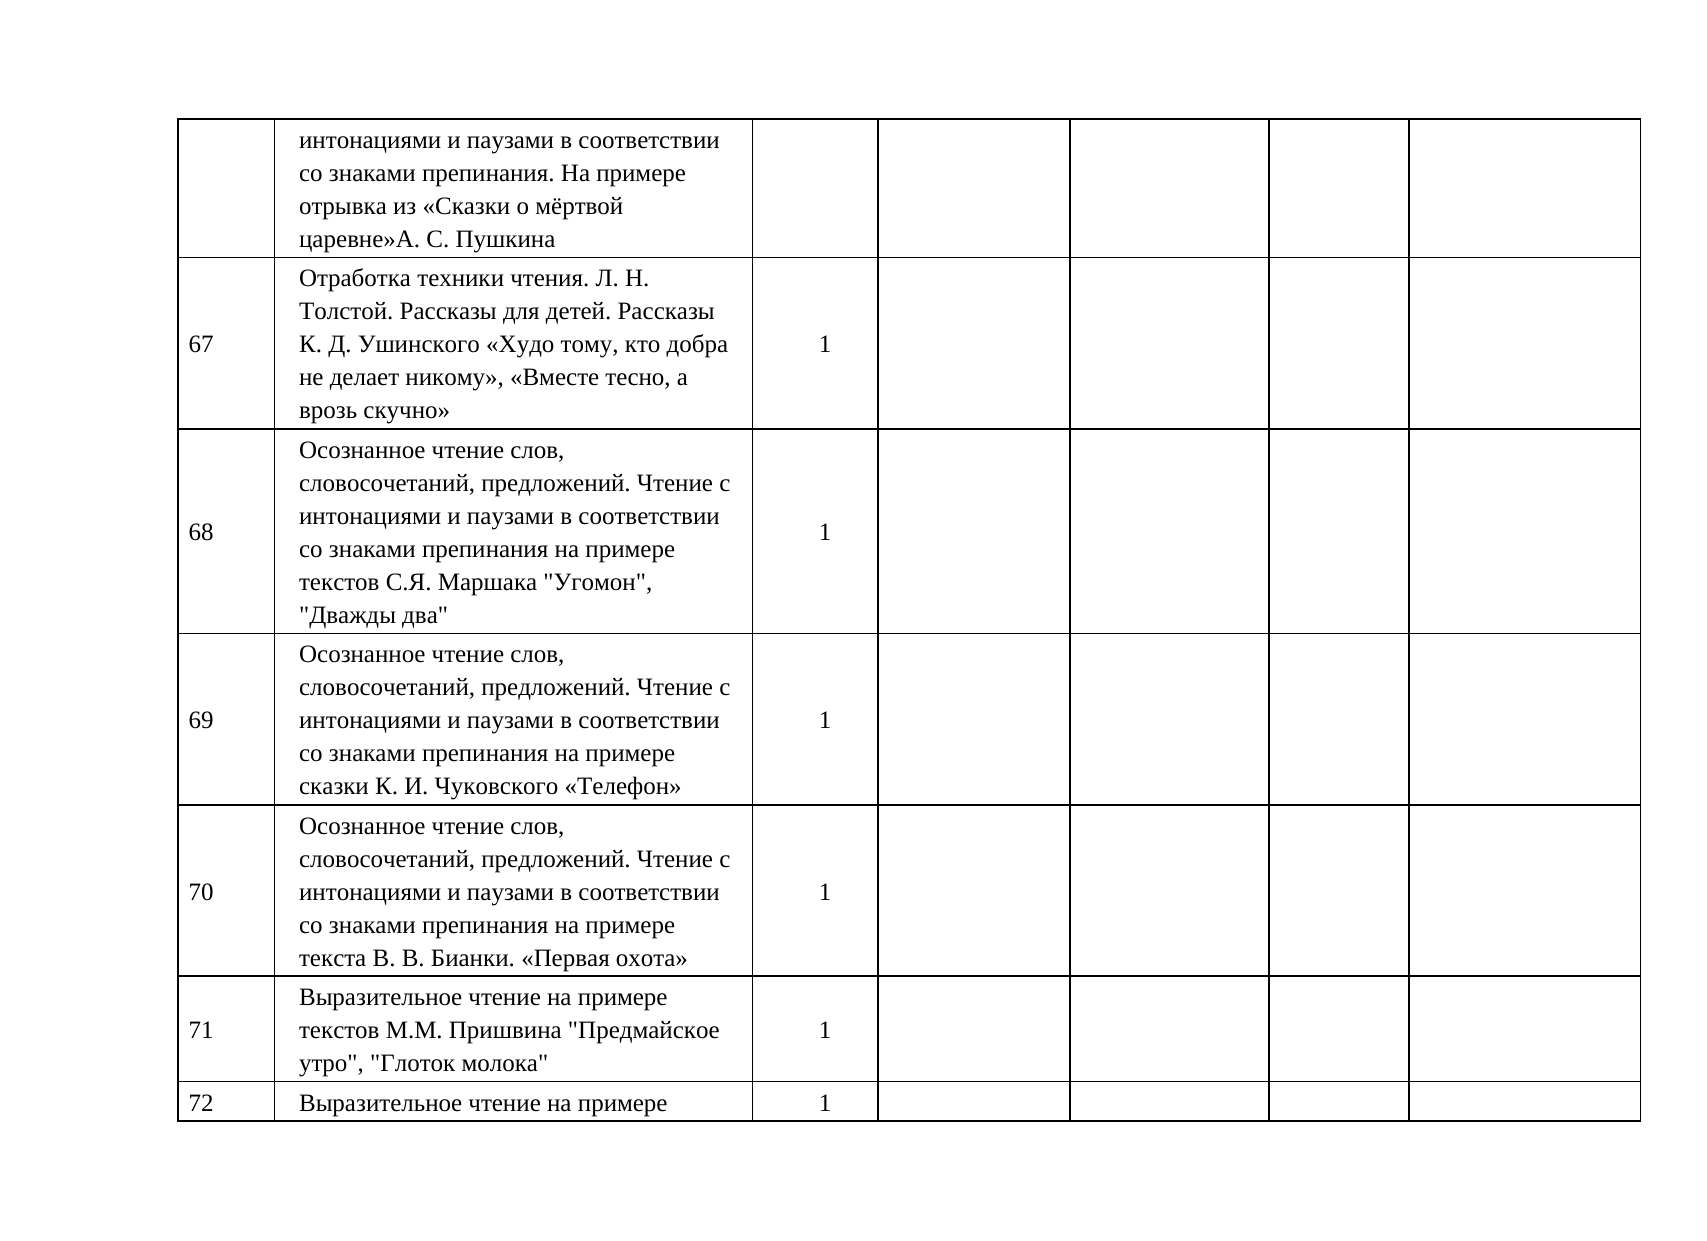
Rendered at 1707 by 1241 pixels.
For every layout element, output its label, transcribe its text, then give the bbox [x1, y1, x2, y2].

table_cell [879, 977, 1069, 1081]
table_cell [879, 806, 1069, 975]
table_cell [1071, 258, 1268, 428]
table_cell [1270, 634, 1408, 804]
table_cell 72 [179, 1082, 274, 1120]
table_cell [1071, 977, 1268, 1081]
table_cell 69 [179, 634, 274, 804]
table_cell 1 [753, 120, 877, 257]
table_cell 1 [753, 806, 877, 975]
table_cell [1270, 430, 1408, 632]
table_cell Отработка техники чтения. Л. Н. Толстой. Рассказы для детей. Рассказы К. Д. Ушинского «Худо тому, кто добра не делает никому», «Вместе тесно, а врозь скучно» [275, 258, 752, 428]
table_cell 1 [753, 430, 877, 632]
table_cell [1071, 806, 1268, 975]
table_cell 1 [753, 1082, 877, 1120]
table_cell [1270, 806, 1408, 975]
table_cell 1 [753, 977, 877, 1081]
table_cell 71 [179, 977, 274, 1081]
table_cell [1071, 634, 1268, 804]
table_cell Осознанное чтение слов, словосочетаний, предложений. Чтение с интонациями и паузами в соответствии со знаками препинания на примере текста В. В. Бианки. «Первая охота» [275, 806, 752, 975]
table_cell [1410, 258, 1640, 428]
table_cell 66 [179, 120, 274, 257]
table_cell 1 [753, 634, 877, 804]
table_cell [1410, 430, 1640, 632]
table_cell [1071, 430, 1268, 632]
table_cell [1270, 120, 1408, 257]
table_cell 67 [179, 258, 274, 428]
table_cell Осознанное чтение слов, словосочетаний, предложений. Чтение с интонациями и паузами в соответствии со знаками препинания на примере текстов С.Я. Маршака "Угомон", "Дважды два" [275, 430, 752, 632]
table_cell 1 [753, 258, 877, 428]
table_cell [1071, 120, 1268, 257]
table_cell Осознанное чтение слов, словосочетаний, предложений. Чтение с интонациями и паузами в соответствии со знаками препинания на примере сказки К. И. Чуковского «Телефон» [275, 634, 752, 804]
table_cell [275, 1082, 752, 1120]
table_cell [1410, 1082, 1640, 1120]
table_cell [1410, 120, 1640, 257]
table_cell [1270, 258, 1408, 428]
table_cell [1410, 806, 1640, 975]
table_cell [879, 1082, 1069, 1120]
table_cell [275, 120, 752, 257]
table_cell [879, 258, 1069, 428]
table_cell 68 [179, 430, 274, 632]
table_cell [1270, 977, 1408, 1081]
table_cell [1270, 1082, 1408, 1120]
table_cell [1410, 634, 1640, 804]
table_cell [879, 634, 1069, 804]
table_cell [879, 120, 1069, 257]
table_cell 70 [179, 806, 274, 975]
table_cell [879, 430, 1069, 632]
table_cell Выразительное чтение на примере текстов М.М. Пришвина "Предмайское утро", "Глоток молока" [275, 977, 752, 1081]
table_cell [1410, 977, 1640, 1081]
table_cell [1071, 1082, 1268, 1120]
